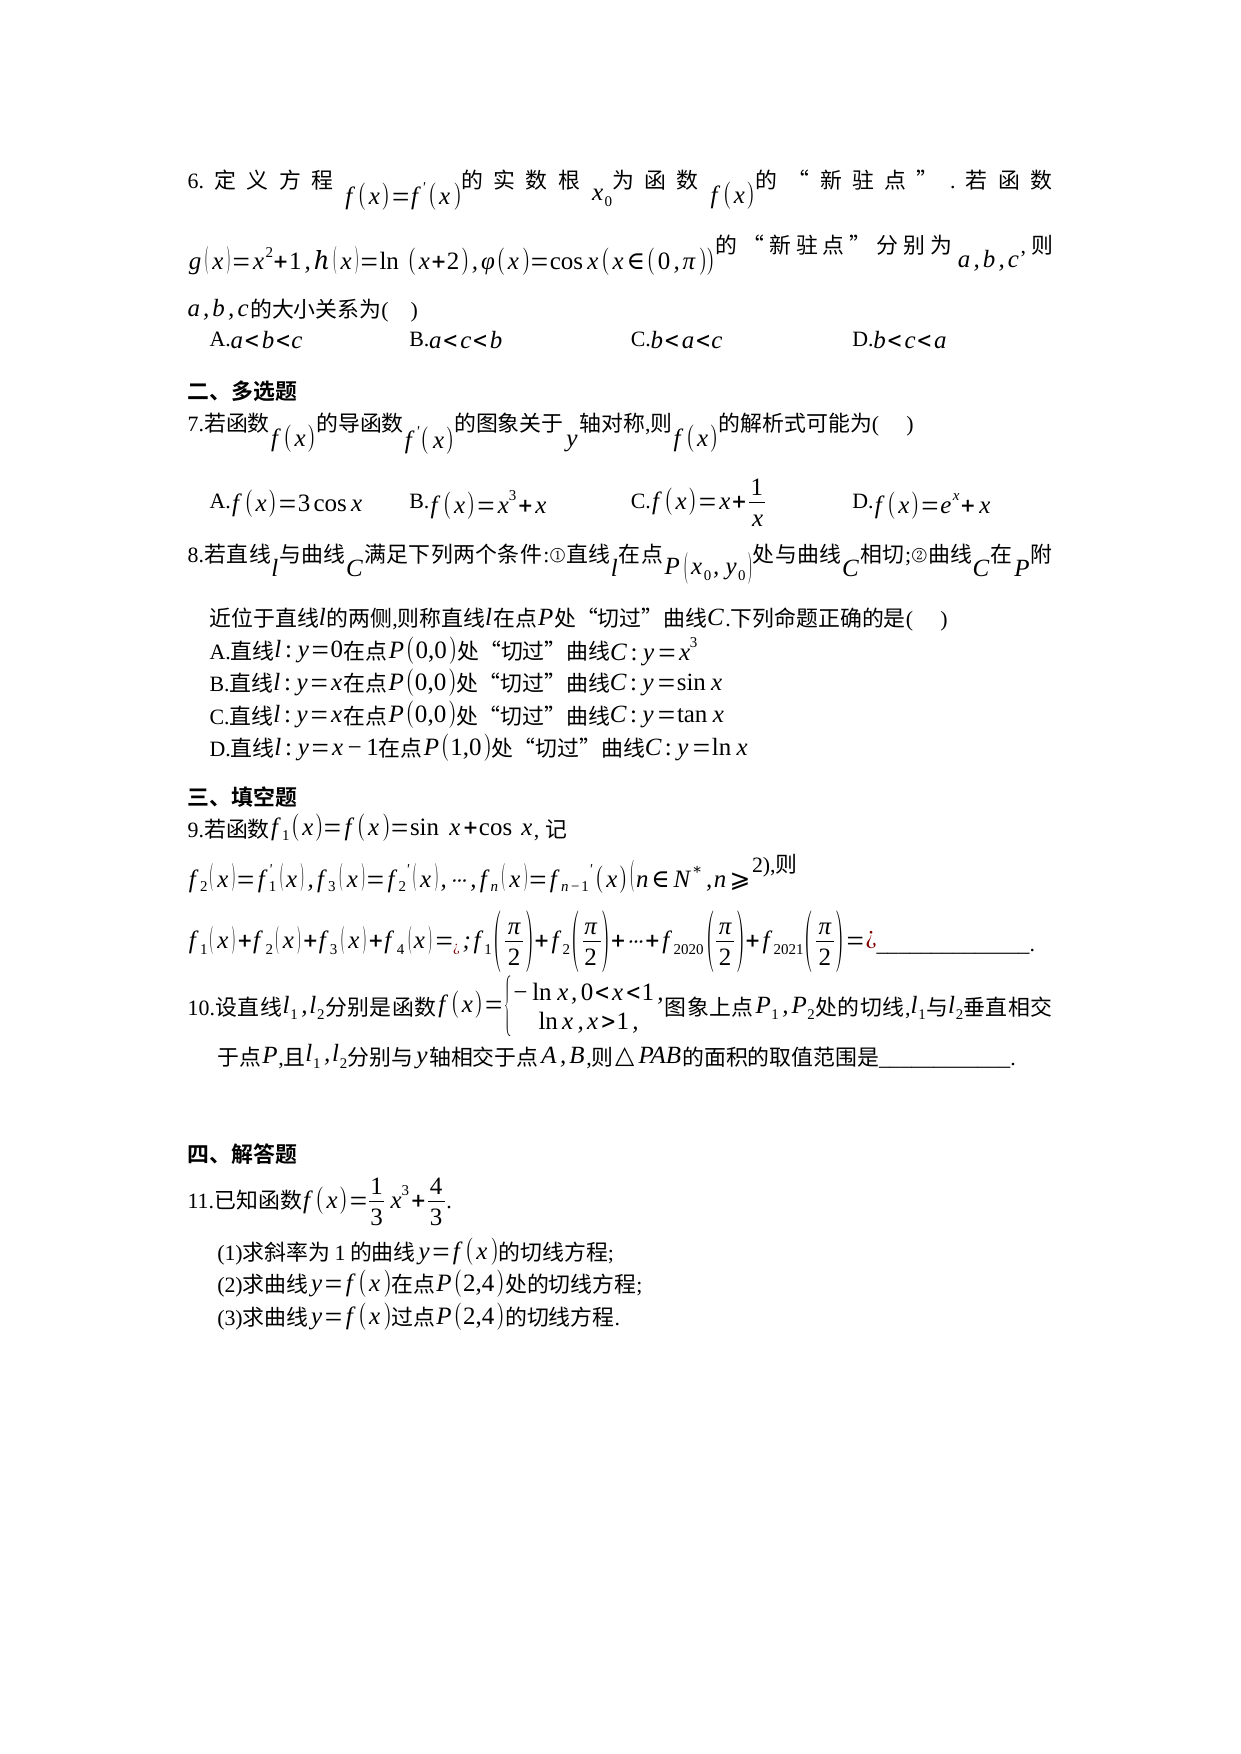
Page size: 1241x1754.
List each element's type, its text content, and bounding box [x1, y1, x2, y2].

text 二、多选题 [187, 373, 1053, 406]
text 三、填空题 [187, 779, 1053, 812]
text A. B. C. D. [187, 324, 1053, 357]
text 10.设直线分别是函数图象上点处的切线,与垂直相交于点,且分别与轴相交于点,则的面积的取值范围是____________. [187, 974, 1053, 1072]
text B.直线在点处“切过”曲线 [187, 666, 1053, 698]
text (3)求曲线过点的切线方程. [217, 1299, 1053, 1332]
text 9.若函数, 记2),则______________. [187, 812, 1053, 974]
text C.直线在点处“切过”曲线 [187, 698, 1053, 731]
text 8.若直线与曲线满足下列两个条件:①直线在点处与曲线相切;②曲线在附近位于直线的两侧,则称直线在点处“切过”曲线.下列命题正确的是( ) [187, 536, 1053, 633]
text D.直线在点处“切过”曲线 [187, 731, 1053, 763]
text 7.若函数的导函数的图象关于轴对称,则的解析式可能为( ) [187, 406, 1053, 471]
text 6.定义方程的实数根为函数的“新驻点”.若函数的“新驻点”分别为,则的大小关系为( ) [187, 162, 1053, 324]
text 四、解答题 [187, 1137, 1053, 1169]
text (2)求曲线在点处的切线方程; [217, 1267, 1053, 1299]
text A.直线在点处“切过”曲线 [187, 633, 1053, 666]
text A. B. C. D. [187, 471, 1053, 536]
text (1)求斜率为1的曲线的切线方程; [217, 1234, 1053, 1267]
text 11.已知函数. [187, 1169, 1053, 1234]
